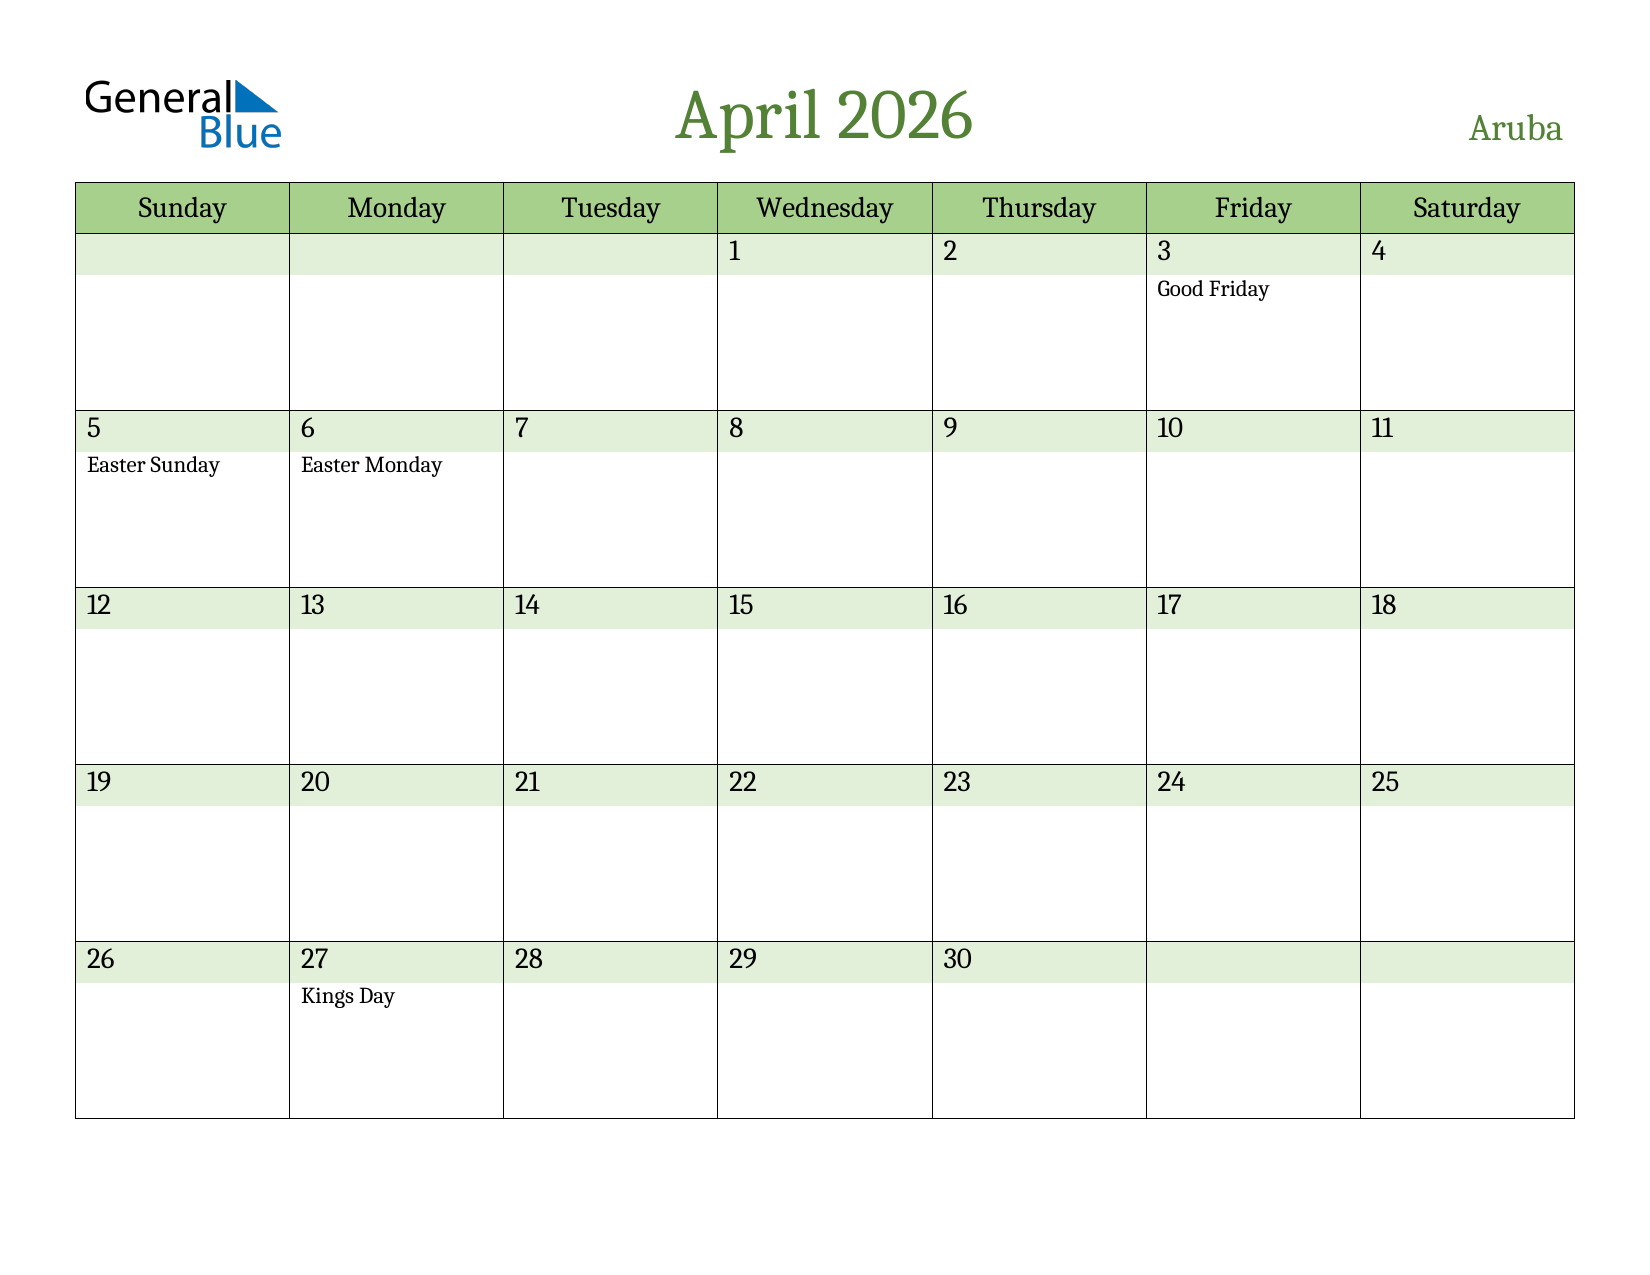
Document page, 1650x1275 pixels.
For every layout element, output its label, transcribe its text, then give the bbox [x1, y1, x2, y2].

table_cell 5 [76, 411, 289, 452]
table_cell [718, 452, 932, 587]
table_cell Easter Monday [290, 452, 503, 587]
table_cell [504, 983, 717, 1118]
table_cell [504, 234, 717, 275]
table_cell 22 [718, 765, 932, 806]
table_cell 18 [1361, 588, 1574, 629]
table_cell Easter Sunday [76, 452, 289, 587]
table_cell [1147, 452, 1360, 587]
table_cell [290, 234, 503, 275]
table_cell Saturday [1361, 183, 1574, 233]
table_cell [933, 452, 1146, 587]
table_cell 30 [933, 942, 1146, 983]
table_cell [504, 806, 717, 941]
table_cell 13 [290, 588, 503, 629]
table_cell 7 [504, 411, 717, 452]
table_cell [718, 629, 932, 764]
table_cell 6 [290, 411, 503, 452]
table_cell [290, 629, 503, 764]
table_cell 25 [1361, 765, 1574, 806]
table_cell [933, 629, 1146, 764]
table_cell Wednesday [718, 183, 932, 233]
table_cell [1361, 275, 1574, 410]
table_cell [1361, 629, 1574, 764]
table_cell 11 [1361, 411, 1574, 452]
table_cell [1147, 942, 1360, 983]
table_cell 15 [718, 588, 932, 629]
table_cell [290, 275, 503, 410]
table_cell [76, 806, 289, 941]
table_header April 2026 [504, 75, 1146, 182]
table_cell 14 [504, 588, 717, 629]
table_cell [1361, 983, 1574, 1118]
table_cell [1361, 806, 1574, 941]
table_cell 28 [504, 942, 717, 983]
table_cell [1361, 942, 1574, 983]
table_cell 21 [504, 765, 717, 806]
table_cell [718, 806, 932, 941]
table_cell 24 [1147, 765, 1360, 806]
table_header Aruba [1146, 75, 1574, 182]
table_cell [290, 806, 503, 941]
table_cell 10 [1147, 411, 1360, 452]
table_cell 12 [76, 588, 289, 629]
table_cell [76, 629, 289, 764]
table_cell [718, 983, 932, 1118]
table_cell 23 [933, 765, 1146, 806]
table_cell 1 [718, 234, 932, 275]
table_cell [504, 629, 717, 764]
table_header [76, 75, 503, 182]
table_cell [76, 983, 289, 1118]
table_cell 27 [290, 942, 503, 983]
table_cell 2 [933, 234, 1146, 275]
table_cell Sunday [76, 183, 289, 233]
table_cell Monday [290, 183, 503, 233]
table_cell 19 [76, 765, 289, 806]
table_cell Good Friday [1147, 275, 1360, 410]
table_cell 8 [718, 411, 932, 452]
table_cell [933, 983, 1146, 1118]
table_cell 26 [76, 942, 289, 983]
table_cell Thursday [933, 183, 1146, 233]
table_cell 29 [718, 942, 932, 983]
table_cell 16 [933, 588, 1146, 629]
table_cell 17 [1147, 588, 1360, 629]
table_cell [718, 275, 932, 410]
table_cell 9 [933, 411, 1146, 452]
table_cell [1147, 806, 1360, 941]
table_cell [1147, 983, 1360, 1118]
table_cell Kings Day [290, 983, 503, 1118]
table_cell Tuesday [504, 183, 717, 233]
table_cell [933, 806, 1146, 941]
table_cell [933, 275, 1146, 410]
table_cell [1361, 452, 1574, 587]
table_cell 4 [1361, 234, 1574, 275]
table_cell 20 [290, 765, 503, 806]
picture [86, 80, 281, 148]
table_cell [76, 234, 289, 275]
table_cell [1147, 629, 1360, 764]
table_cell [504, 452, 717, 587]
table_cell [76, 275, 289, 410]
table_cell Friday [1147, 183, 1360, 233]
table_cell 3 [1147, 234, 1360, 275]
table_cell [504, 275, 717, 410]
